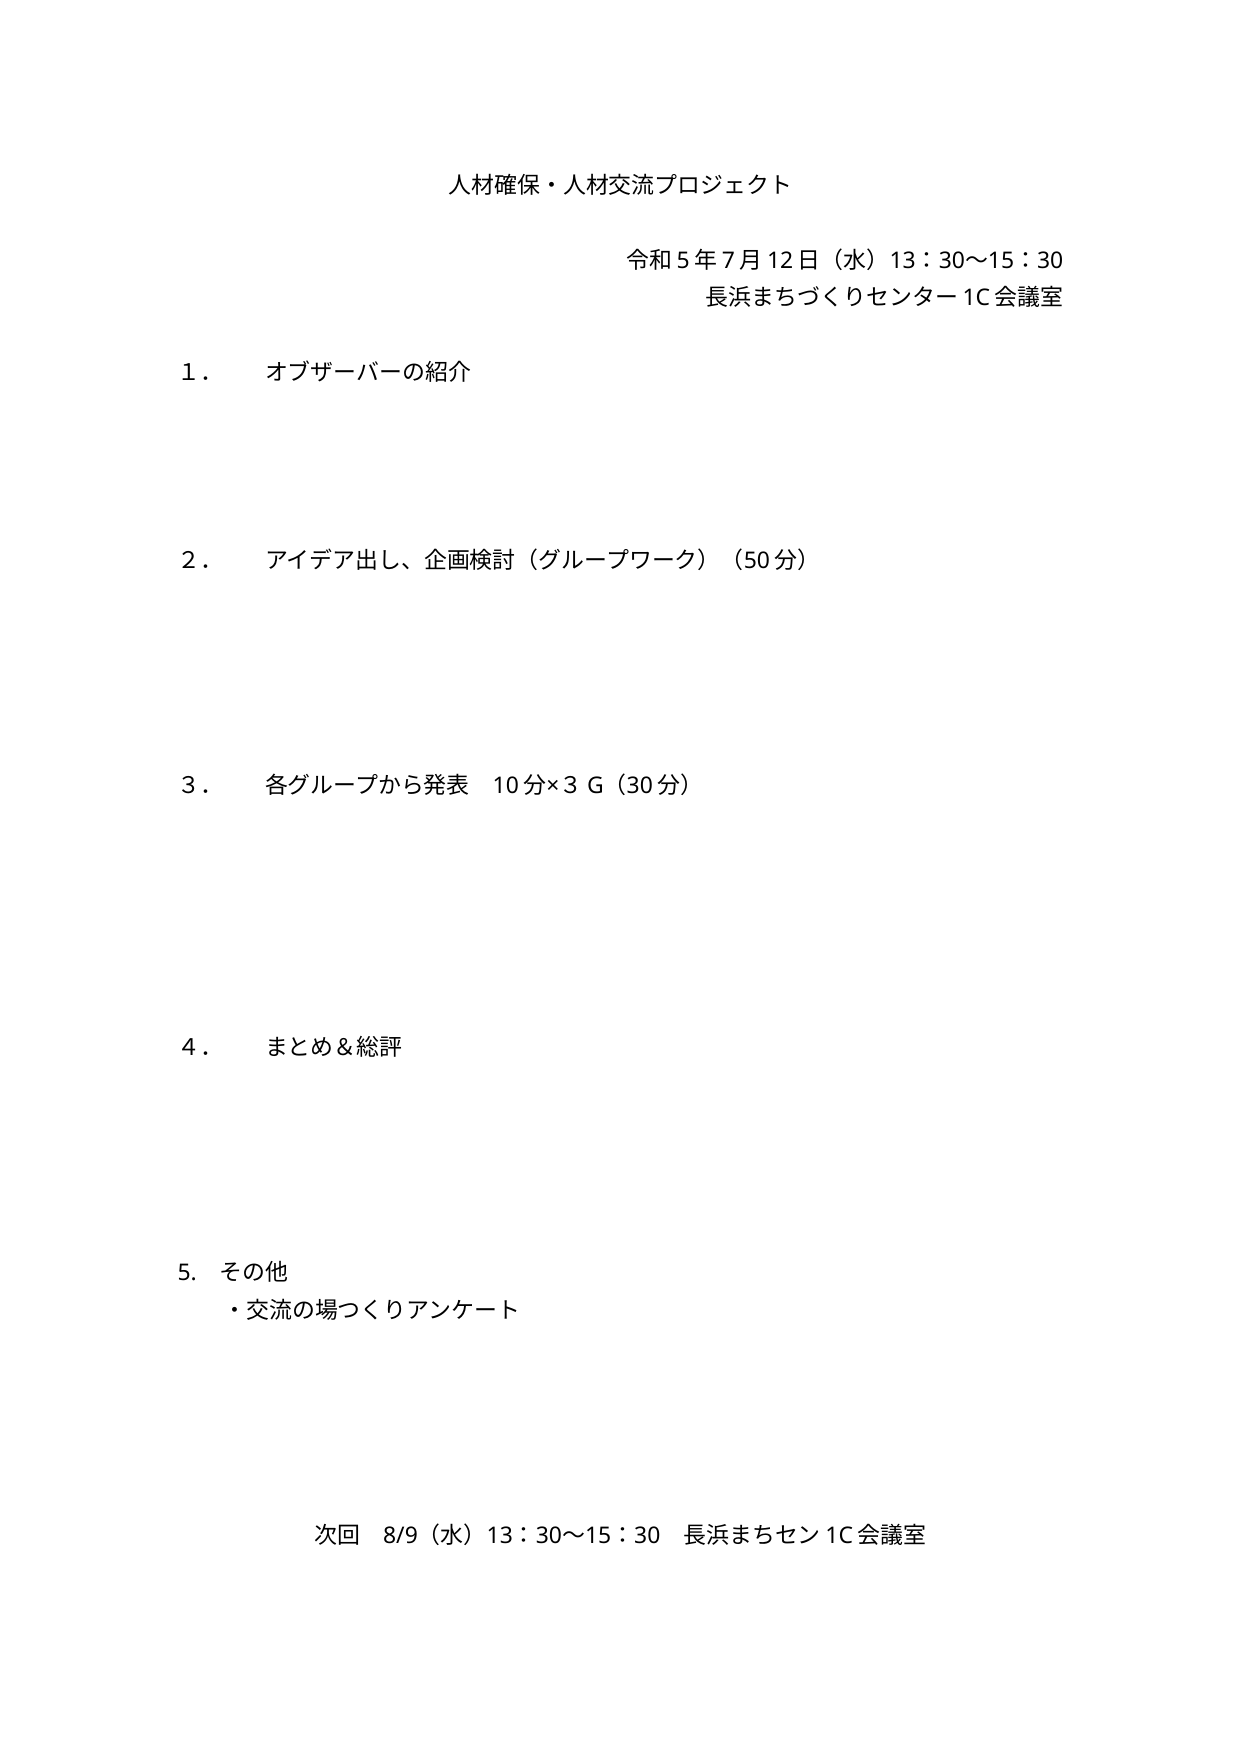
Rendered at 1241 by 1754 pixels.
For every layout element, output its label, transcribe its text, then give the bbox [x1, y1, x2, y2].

list 各グループから発表 10分×３G（30分） [177, 764, 1063, 802]
list アイデア出し、企画検討（グループワーク）（50分） [177, 539, 1063, 577]
text 次回 8/9（水）13：30～15：30 長浜まちセン1C会議室 [177, 1514, 1063, 1552]
text 人材確保・人材交流プロジェクト [177, 164, 1063, 202]
text 5. その他 [177, 1252, 1063, 1289]
text ・交流の場つくりアンケート [177, 1289, 1063, 1327]
text 長浜まちづくりセンター1C会議室 [177, 277, 1063, 314]
text 令和5年7月12日（水）13：30～15：30 [177, 239, 1063, 277]
list まとめ＆総評 [177, 1027, 1063, 1064]
list オブザーバーの紹介 [177, 352, 1063, 389]
